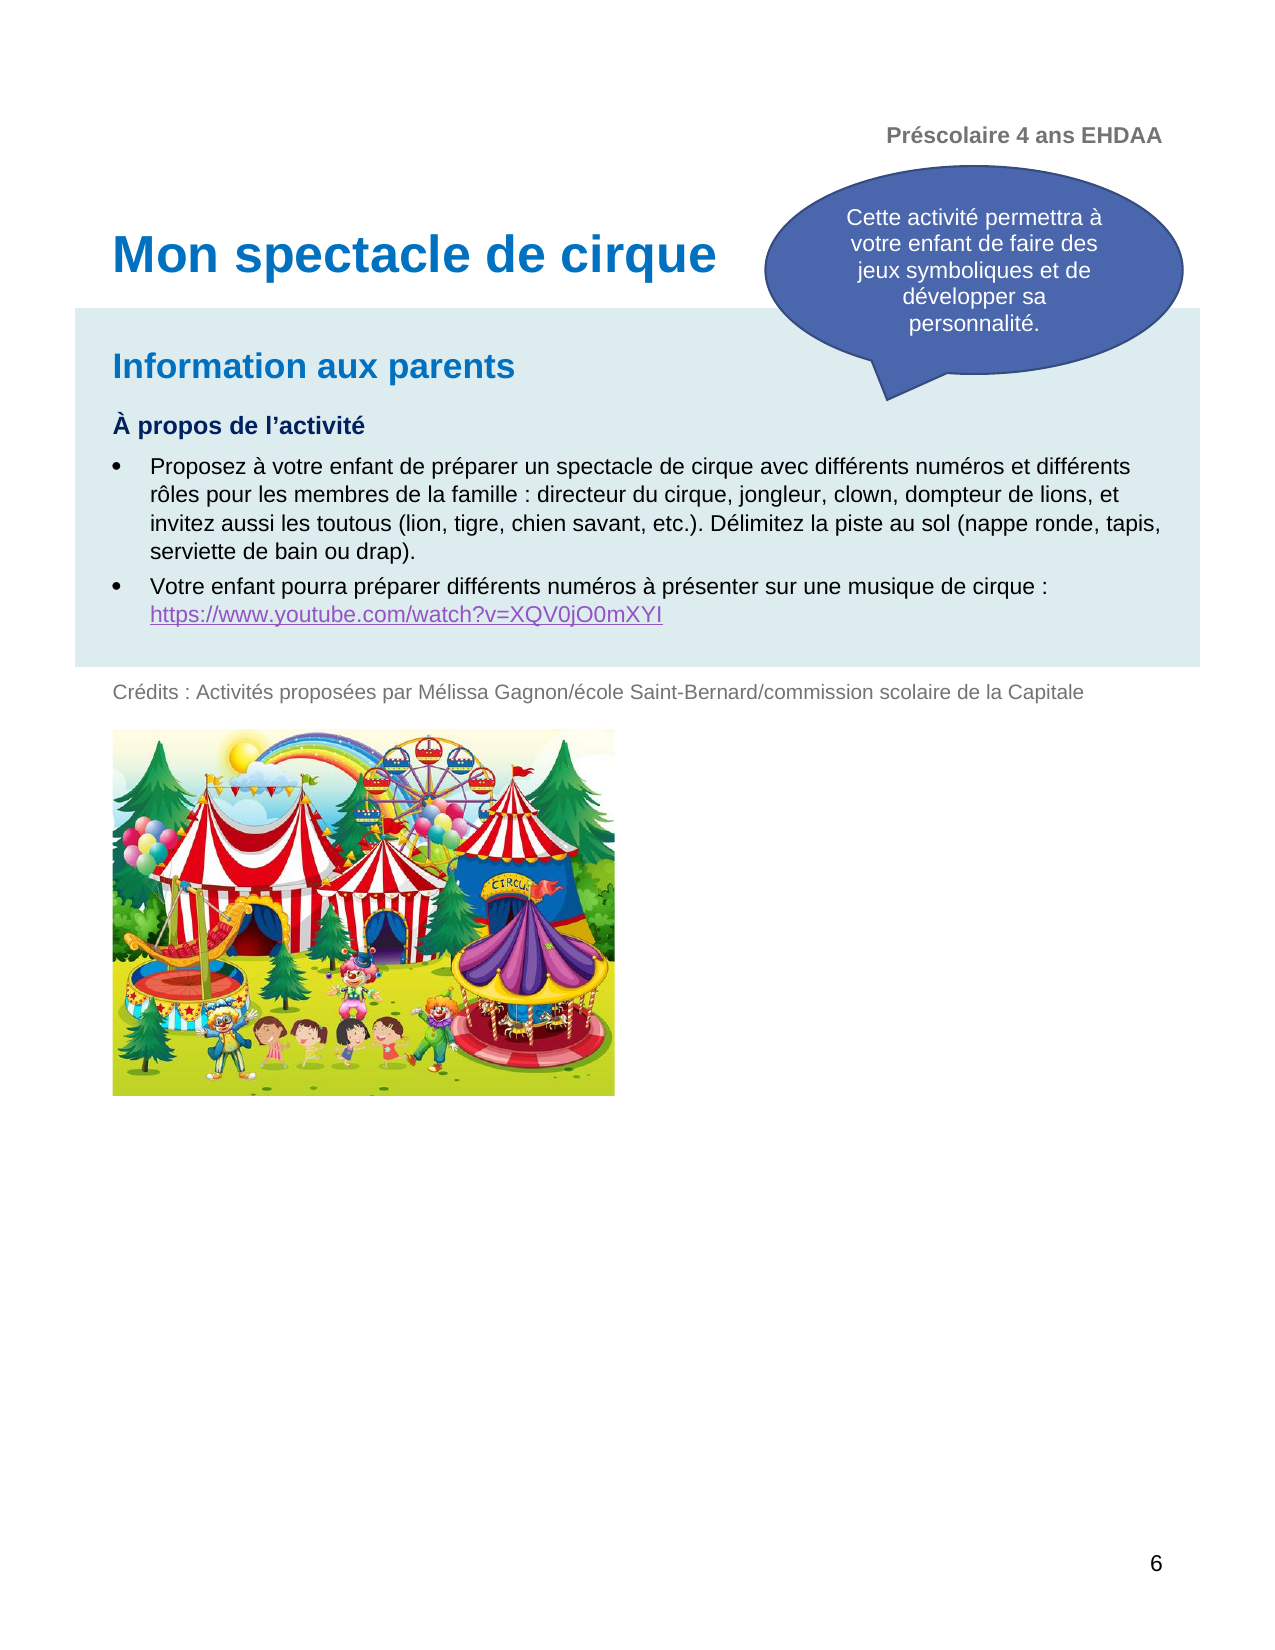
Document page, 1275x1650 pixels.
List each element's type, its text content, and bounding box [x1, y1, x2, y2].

text Mon spectacle de cirque [112, 223, 785, 283]
text Crédits : Activités proposées par Mélissa Gagnon/école Saint-Bernard/commission scolaire de la Capitale [112, 679, 1162, 703]
table_header Information aux parents À propos de l’activité Proposez à votre enfant de préparer un spectacle de cirque avec différents numéros et différents rôles pour les membres de la famille : directeur du cirque, jongleur, clown, dompteur de lions, et invitez aussi les toutous (lion, tigre, chien savant, etc.). Délimitez la piste au sol (nappe ronde, tapis, serviette de bain ou drap). Votre enfant pourra préparer différents numéros à présenter sur une musique de cirque : https://www.youtube.com/watch?v=XQV0jO0mXYI [75, 308, 1200, 667]
picture [112, 729, 615, 1096]
text Préscolaire 4 ans EHDAA [112, 122, 1162, 148]
